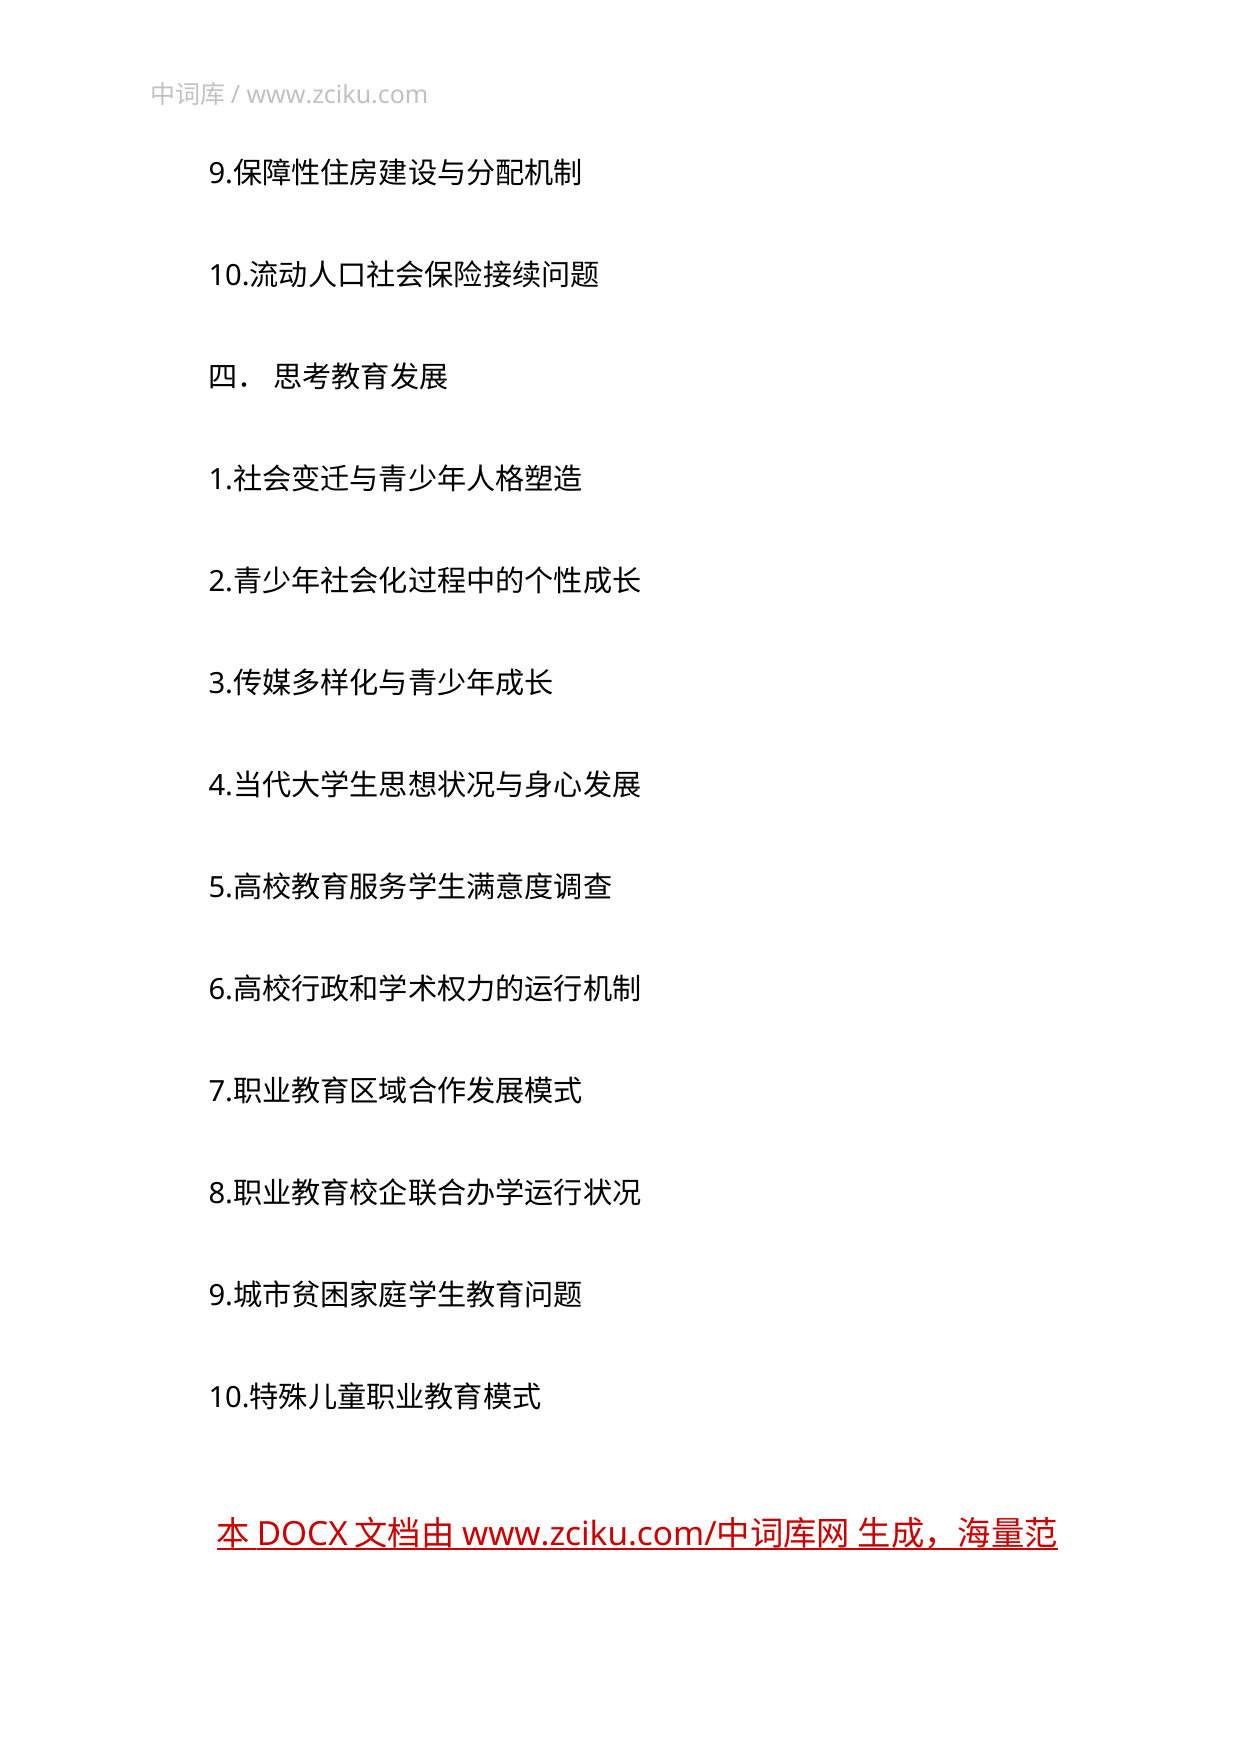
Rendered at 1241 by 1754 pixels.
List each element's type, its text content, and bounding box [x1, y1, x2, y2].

text 10.流动人口社会保险接续问题 [150, 252, 1090, 294]
text 9.保障性住房建设与分配机制 [150, 150, 1090, 192]
text 8.职业教育校企联合办学运行状况 [150, 1169, 1090, 1212]
text 2.青少年社会化过程中的个性成长 [150, 558, 1090, 600]
text 四． 思考教育发展 [150, 354, 1090, 396]
text 4.当代大学生思想状况与身心发展 [150, 762, 1090, 804]
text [150, 1507, 1090, 1555]
text 6.高校行政和学术权力的运行机制 [150, 966, 1090, 1008]
text 1.社会变迁与青少年人格塑造 [150, 456, 1090, 498]
text 9.城市贫困家庭学生教育问题 [150, 1272, 1090, 1314]
text 3.传媒多样化与青少年成长 [150, 660, 1090, 702]
text 7.职业教育区域合作发展模式 [150, 1068, 1090, 1110]
text 10.特殊儿童职业教育模式 [150, 1373, 1090, 1416]
text 5.高校教育服务学生满意度调查 [150, 864, 1090, 906]
